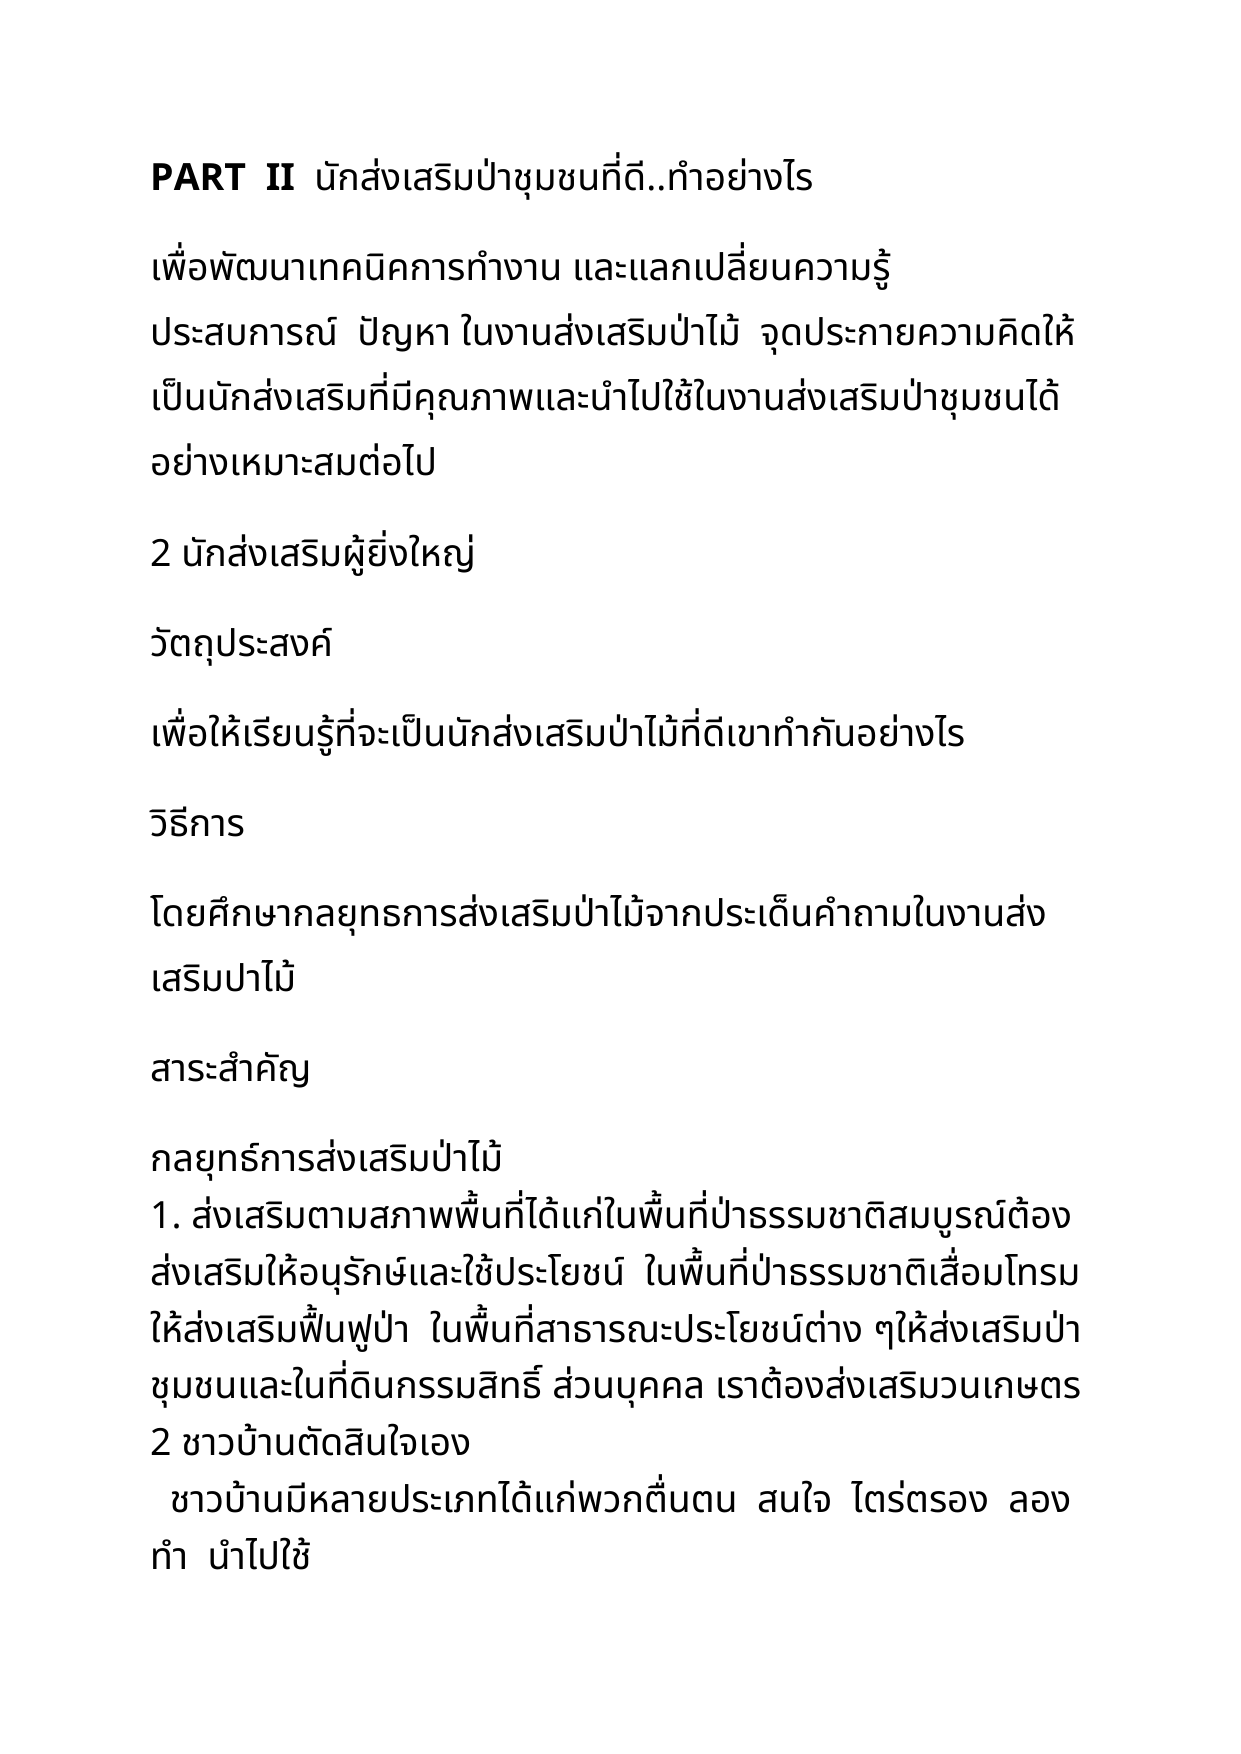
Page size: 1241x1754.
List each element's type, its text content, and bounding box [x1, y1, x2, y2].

text เพื่อให้เรียนรู้ที่จะเป็นนักส่งเสริมป่าไม้ที่ดีเขาทำกันอย่างไร [150, 707, 1090, 763]
text 1. ส่งเสริมตามสภาพพื้นที่ได้แก่ในพื้นที่ป่าธรรมชาติสมบูรณ์ต้องส่งเสริมให้อนุรักษ์และใช้ประโยชน์ ในพื้นที่ป่าธรรมชาติเสื่อมโทรมให้ส่งเสริมฟื้นฟูป่า ในพื้นที่สาธารณะประโยชน์ต่าง ๆให้ส่งเสริมป่าชุมชนและในที่ดินกรรมสิทธิ์ ส่วนบุคคล เราต้องส่งเสริมวนเกษตร [150, 1189, 1090, 1416]
text เพื่อพัฒนาเทคนิคการทำงาน และแลกเปลี่ยนความรู้ ประสบการณ์ ปัญหา ในงานส่งเสริมป่าไม้ จุดประกายความคิดให้เป็นนักส่งเสริมที่มีคุณภาพและนำไปใช้ในงานส่งเสริมป่าชุมชนได้อย่างเหมาะสมต่อไป [150, 241, 1090, 492]
text ชาวบ้านมีหลายประเภทได้แก่พวกตื่นตน สนใจ ไตร่ตรอง ลองทำ นำไปใช้ [150, 1473, 1090, 1586]
text 2 นักส่งเสริมผู้ยิ่งใหญ่ [150, 526, 1090, 583]
text โดยศึกษากลยุทธการส่งเสริมป่าไม้จากประเด็นคำถามในงานส่งเสริมปาไม้ [150, 887, 1090, 1008]
text วัตถุประสงค์ [150, 616, 1090, 673]
text กลยุทธ์การส่งเสริมป่าไม้ [150, 1132, 1090, 1189]
text สาระสำคัญ [150, 1042, 1090, 1099]
text 2 ชาวบ้านตัดสินใจเอง [150, 1416, 1090, 1473]
text วิธีการ [150, 797, 1090, 853]
text PART II นักส่งเสริมป่าชุมชนที่ดี..ทำอย่างไร [150, 150, 1090, 207]
